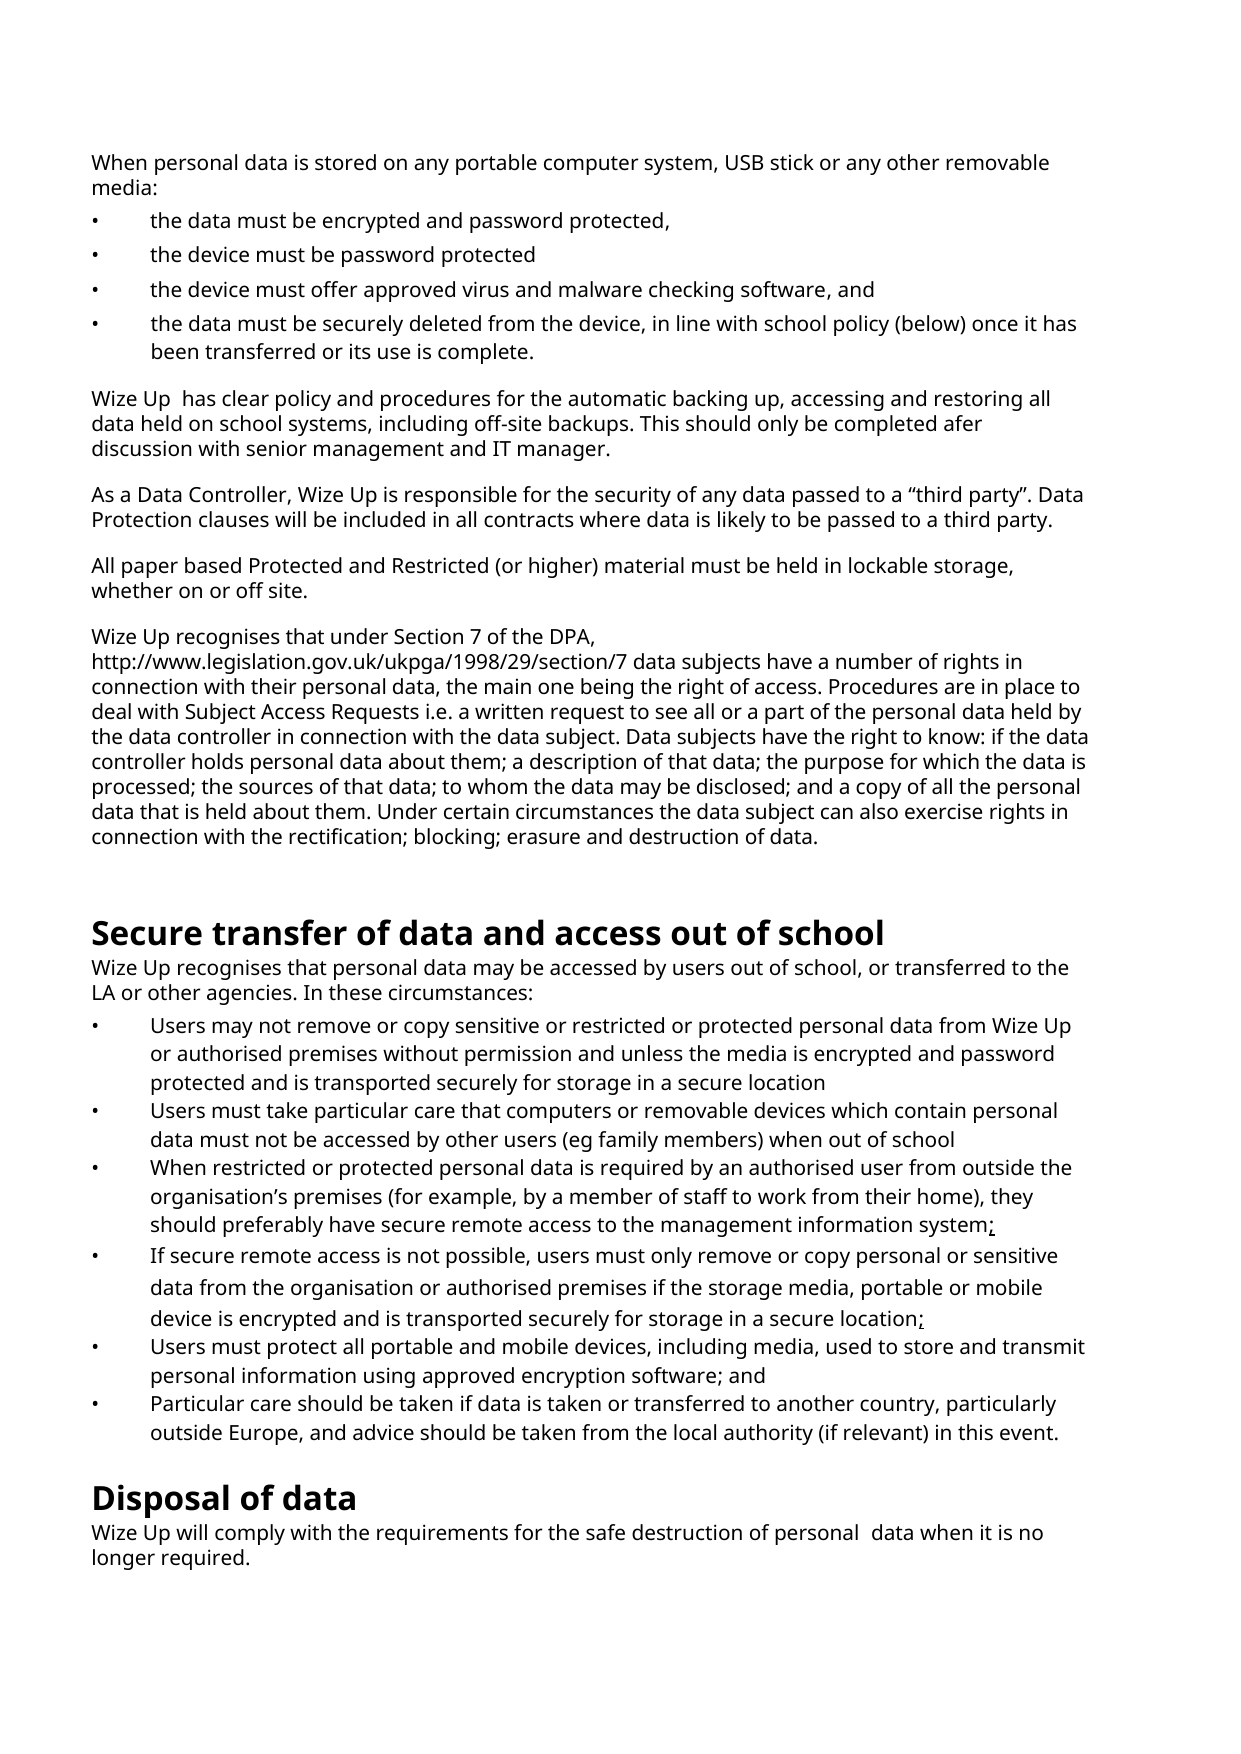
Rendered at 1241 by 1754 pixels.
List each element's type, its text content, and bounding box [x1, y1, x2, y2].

text • Particular care should be taken if data is taken or transferred to another country, particularly outside Europe, and advice should be taken from the local authority (if relevant) in this event. [91, 1389, 1090, 1446]
text Wize Up recognises that personal data may be accessed by users out of school, or transferred to the LA or other agencies. In these circumstances: [91, 955, 1090, 1005]
text • the data must be encrypted and password protected, [91, 206, 1090, 234]
text When personal data is stored on any portable computer system, USB stick or any other removable media: [91, 150, 1090, 200]
text • the device must offer approved virus and malware checking software, and [91, 275, 1090, 303]
text • the device must be password protected [91, 240, 1090, 269]
text Wize Up will comply with the requirements for the safe destruction of personal data when it is no longer required. [91, 1520, 1090, 1570]
text • the data must be securely deleted from the device, in line with school policy (below) once it has been transferred or its use is complete. [91, 309, 1090, 366]
text • Users must take particular care that computers or removable devices which contain personal data must not be accessed by other users (eg family members) when out of school [91, 1096, 1090, 1153]
text Wize Up has clear policy and procedures for the automatic backing up, accessing and restoring all data held on school systems, including off-site backups. This should only be completed afer discussion with senior management and IT manager. [91, 387, 1090, 462]
text • When restricted or protected personal data is required by an authorised user from outside the organisation’s premises (for example, by a member of staff to work from their home), they should preferably have secure remote access to the management information system; [91, 1153, 1090, 1239]
text • If secure remote access is not possible, users must only remove or copy personal or sensitive data from the organisation or authorised premises if the storage media, portable or mobile device is encrypted and is transported securely for storage in a secure location; [91, 1239, 1090, 1332]
text • Users may not remove or copy sensitive or restricted or protected personal data from Wize Up or authorised premises without permission and unless the media is encrypted and password protected and is transported securely for storage in a secure location [91, 1011, 1090, 1096]
text As a Data Controller, Wize Up is responsible for the security of any data passed to a “third party”. Data Protection clauses will be included in all contracts where data is likely to be passed to a third party. [91, 483, 1090, 533]
subtitle Secure transfer of data and access out of school [91, 910, 1090, 955]
subtitle Disposal of data [91, 1474, 1090, 1520]
text • Users must protect all portable and mobile devices, including media, used to store and transmit personal information using approved encryption software; and [91, 1332, 1090, 1389]
text All paper based Protected and Restricted (or higher) material must be held in lockable storage, whether on or off site. [91, 553, 1090, 603]
text Wize Up recognises that under Section 7 of the DPA, http://www.legislation.gov.uk/ukpga/1998/29/section/7 data subjects have a number of rights in connection with their personal data, the main one being the right of access. Procedures are in place to deal with Subject Access Requests i.e. a written request to see all or a part of the personal data held by the data controller in connection with the data subject. Data subjects have the right to know: if the data controller holds personal data about them; a description of that data; the purpose for which the data is processed; the sources of that data; to whom the data may be disclosed; and a copy of all the personal data that is held about them. Under certain circumstances the data subject can also exercise rights in connection with the rectification; blocking; erasure and destruction of data. [91, 624, 1090, 849]
